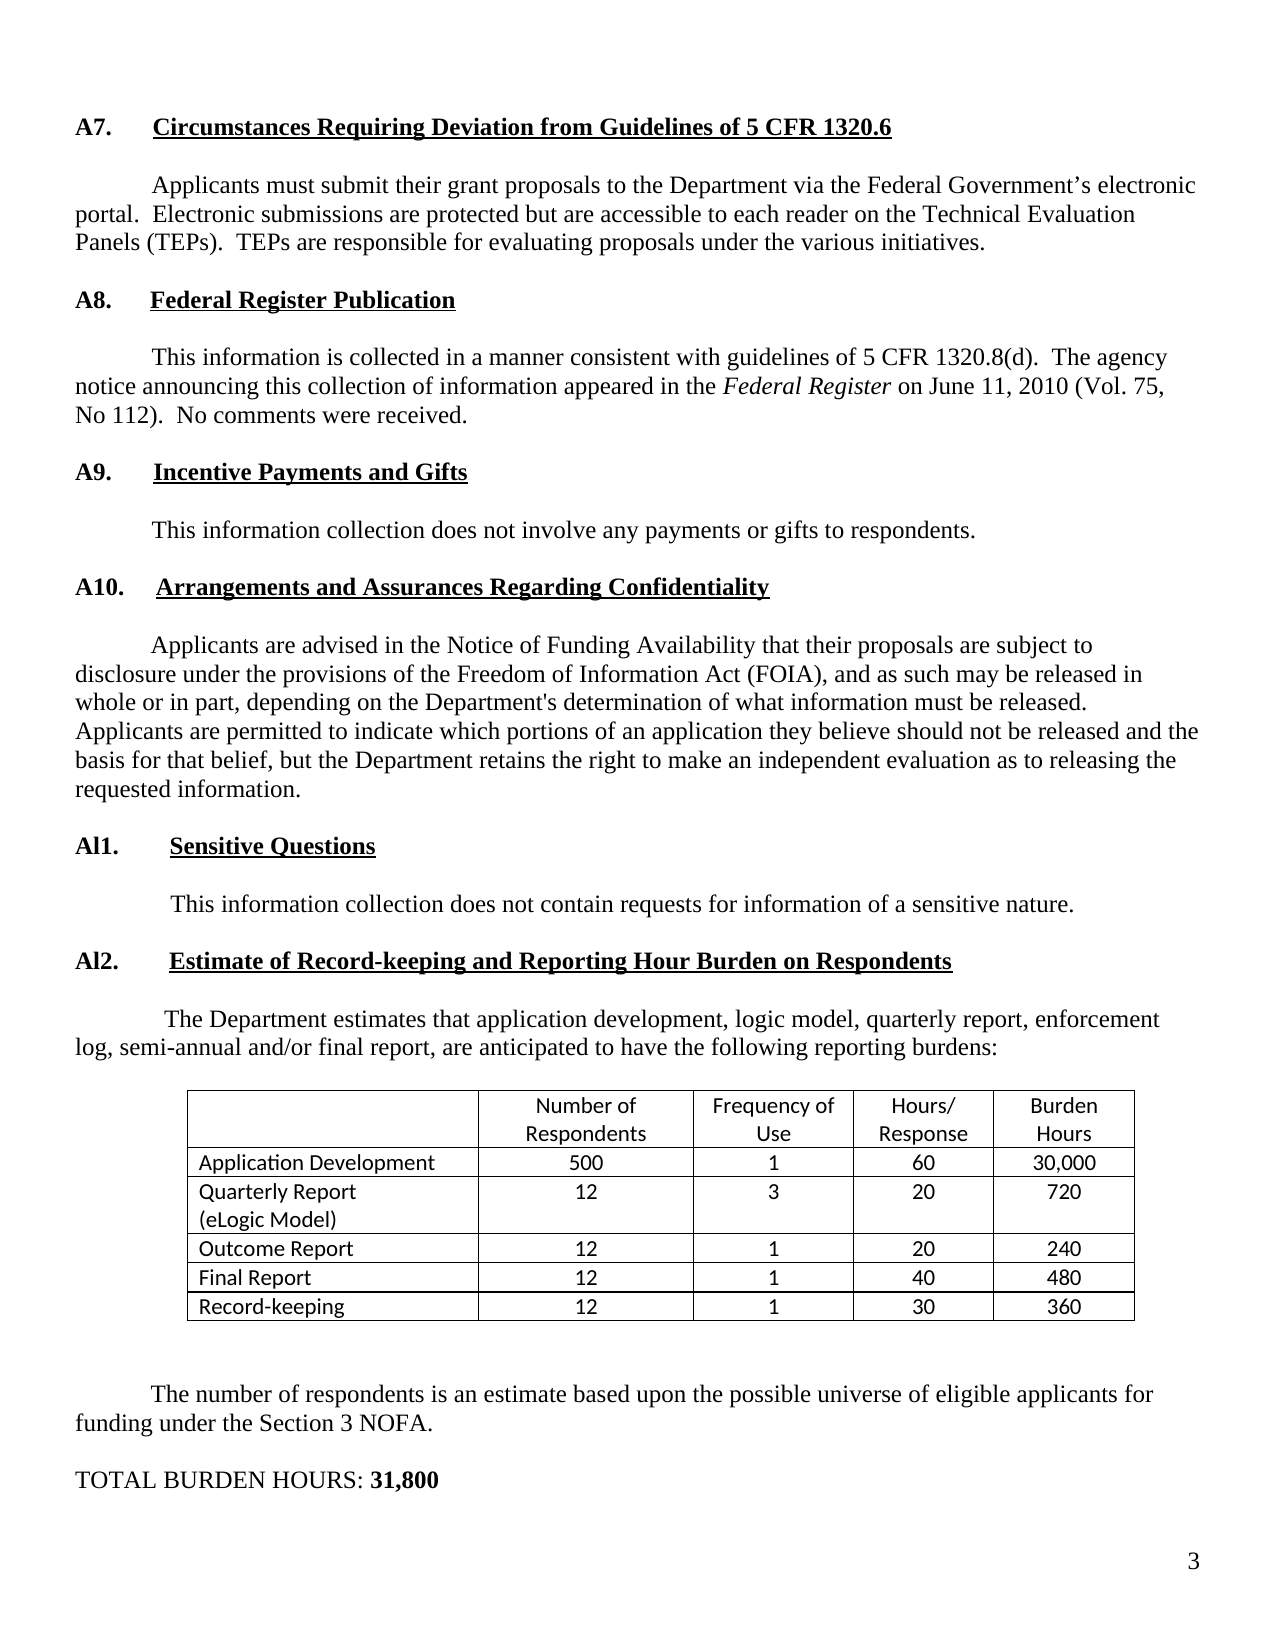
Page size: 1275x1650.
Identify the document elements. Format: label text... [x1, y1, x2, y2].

table_header Frequency of Use [694, 1091, 853, 1147]
table_cell 60 [854, 1148, 993, 1176]
table_cell 12 [479, 1234, 693, 1262]
table_cell 30,000 [994, 1148, 1134, 1176]
table_cell 240 [994, 1234, 1134, 1262]
table_cell Record-keeping [188, 1293, 478, 1320]
text Applicants must submit their grant proposals to the Department via the Federal Government’s electronic portal. Electronic submissions are protected but are accessible to each reader on the Technical Evaluation Panels (TEPs). TEPs are responsible for evaluating proposals under the various initiatives. [75, 170, 1200, 256]
text A9. Incentive Payments and Gifts [75, 457, 1200, 486]
table_cell 30 [854, 1293, 993, 1320]
table_header Hours/ Response [854, 1091, 993, 1147]
text The Department estimates that application development, logic model, quarterly report, enforcement [151, 1004, 1200, 1032]
text This information is collected in a manner consistent with guidelines of 5 CFR 1320.8(d). The agency notice announcing this collection of information appeared in the Federal Register on June 11, 2010 (Vol. 75, No 112). No comments were received. [75, 342, 1200, 429]
text Applicants are advised in the Notice of Funding Availability that their proposals are subject to disclosure under the provisions of the Freedom of Information Act (FOIA), and as such may be released in whole or in part, depending on the Department's determination of what information must be released. Applicants are permitted to indicate which portions of an application they believe should not be released and the basis for that belief, but the Department retains the right to make an independent evaluation as to releasing the requested information. [75, 630, 1200, 802]
table_cell Quarterly Report (eLogic Model) [188, 1177, 478, 1233]
table_cell 500 [479, 1148, 693, 1176]
table_cell Final Report [188, 1263, 478, 1291]
table_cell 480 [994, 1263, 1134, 1291]
table_cell 20 [854, 1177, 993, 1233]
text log, semi-annual and/or final report, are anticipated to have the following reporting burdens: [75, 1032, 1200, 1061]
table_cell 720 [994, 1177, 1134, 1233]
table_cell 40 [854, 1263, 993, 1291]
table_cell 1 [694, 1293, 853, 1320]
text A10. Arrangements and Assurances Regarding Confidentiality [75, 572, 1200, 601]
table_header [188, 1091, 478, 1147]
table_cell 1 [694, 1234, 853, 1262]
table_cell 3 [694, 1177, 853, 1233]
text A7. Circumstances Requiring Deviation from Guidelines of 5 CFR 1320.6 [75, 112, 1200, 141]
text This information collection does not contain requests for information of a sensitive nature. [151, 889, 1200, 917]
table_cell 12 [479, 1177, 693, 1233]
text This information collection does not involve any payments or gifts to respondents. [75, 515, 1200, 544]
table_cell 20 [854, 1234, 993, 1262]
table_cell Outcome Report [188, 1234, 478, 1262]
table_cell 12 [479, 1293, 693, 1320]
text Al1. Sensitive Questions [75, 831, 1200, 860]
table_cell Application Development [188, 1148, 478, 1176]
table_cell 360 [994, 1293, 1134, 1320]
text The number of respondents is an estimate based upon the possible universe of eligible applicants for funding under the Section 3 NOFA. [75, 1379, 1200, 1436]
table_header Burden Hours [994, 1091, 1134, 1147]
table_cell 12 [479, 1263, 693, 1291]
subtitle TOTAL BURDEN HOURS: 31,800 [75, 1465, 1200, 1494]
table_cell 1 [694, 1148, 853, 1176]
table_cell 1 [694, 1263, 853, 1291]
text A8. Federal Register Publication [75, 285, 1200, 314]
text Al2. Estimate of Record-keeping and Reporting Hour Burden on Respondents [75, 946, 1200, 975]
table_header Number of Respondents [479, 1091, 693, 1147]
